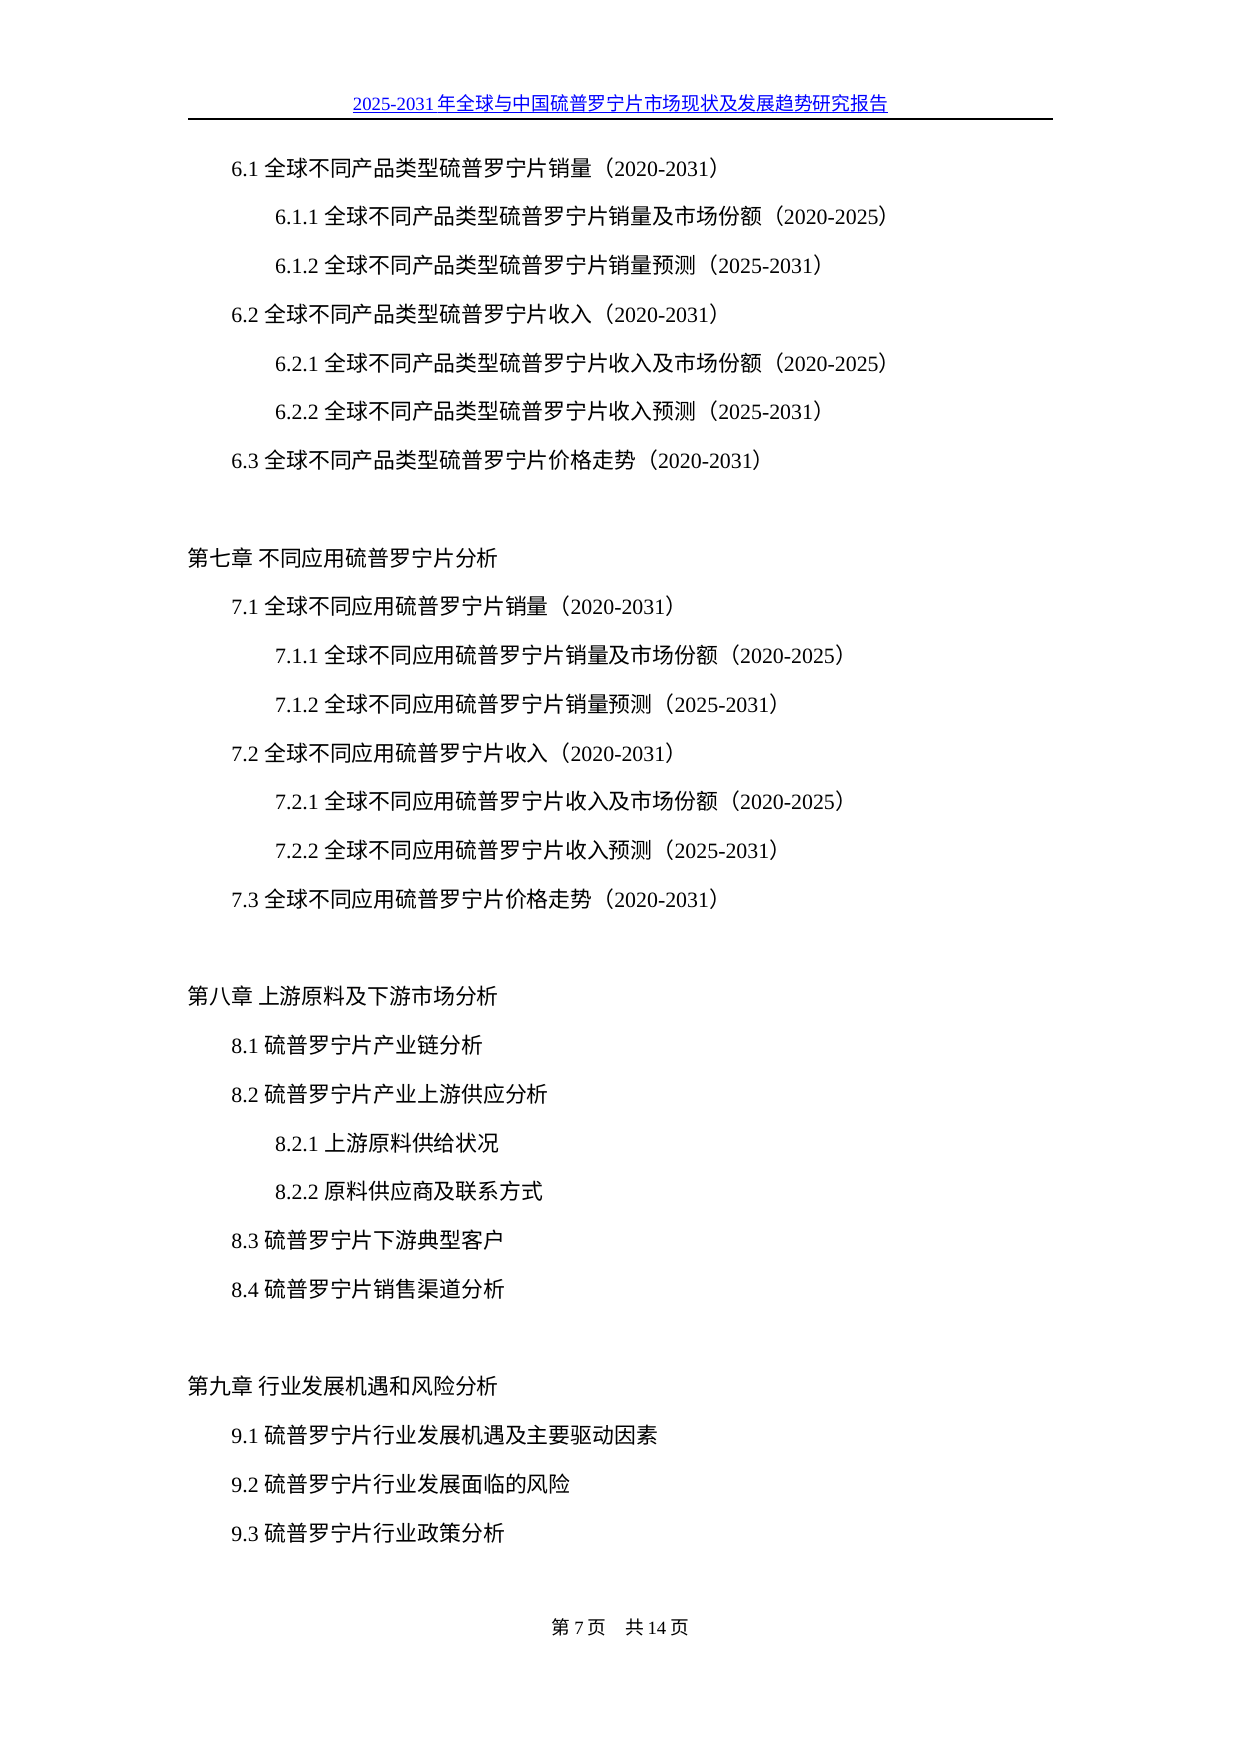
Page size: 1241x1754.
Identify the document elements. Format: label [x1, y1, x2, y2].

text [187, 150, 1053, 1548]
